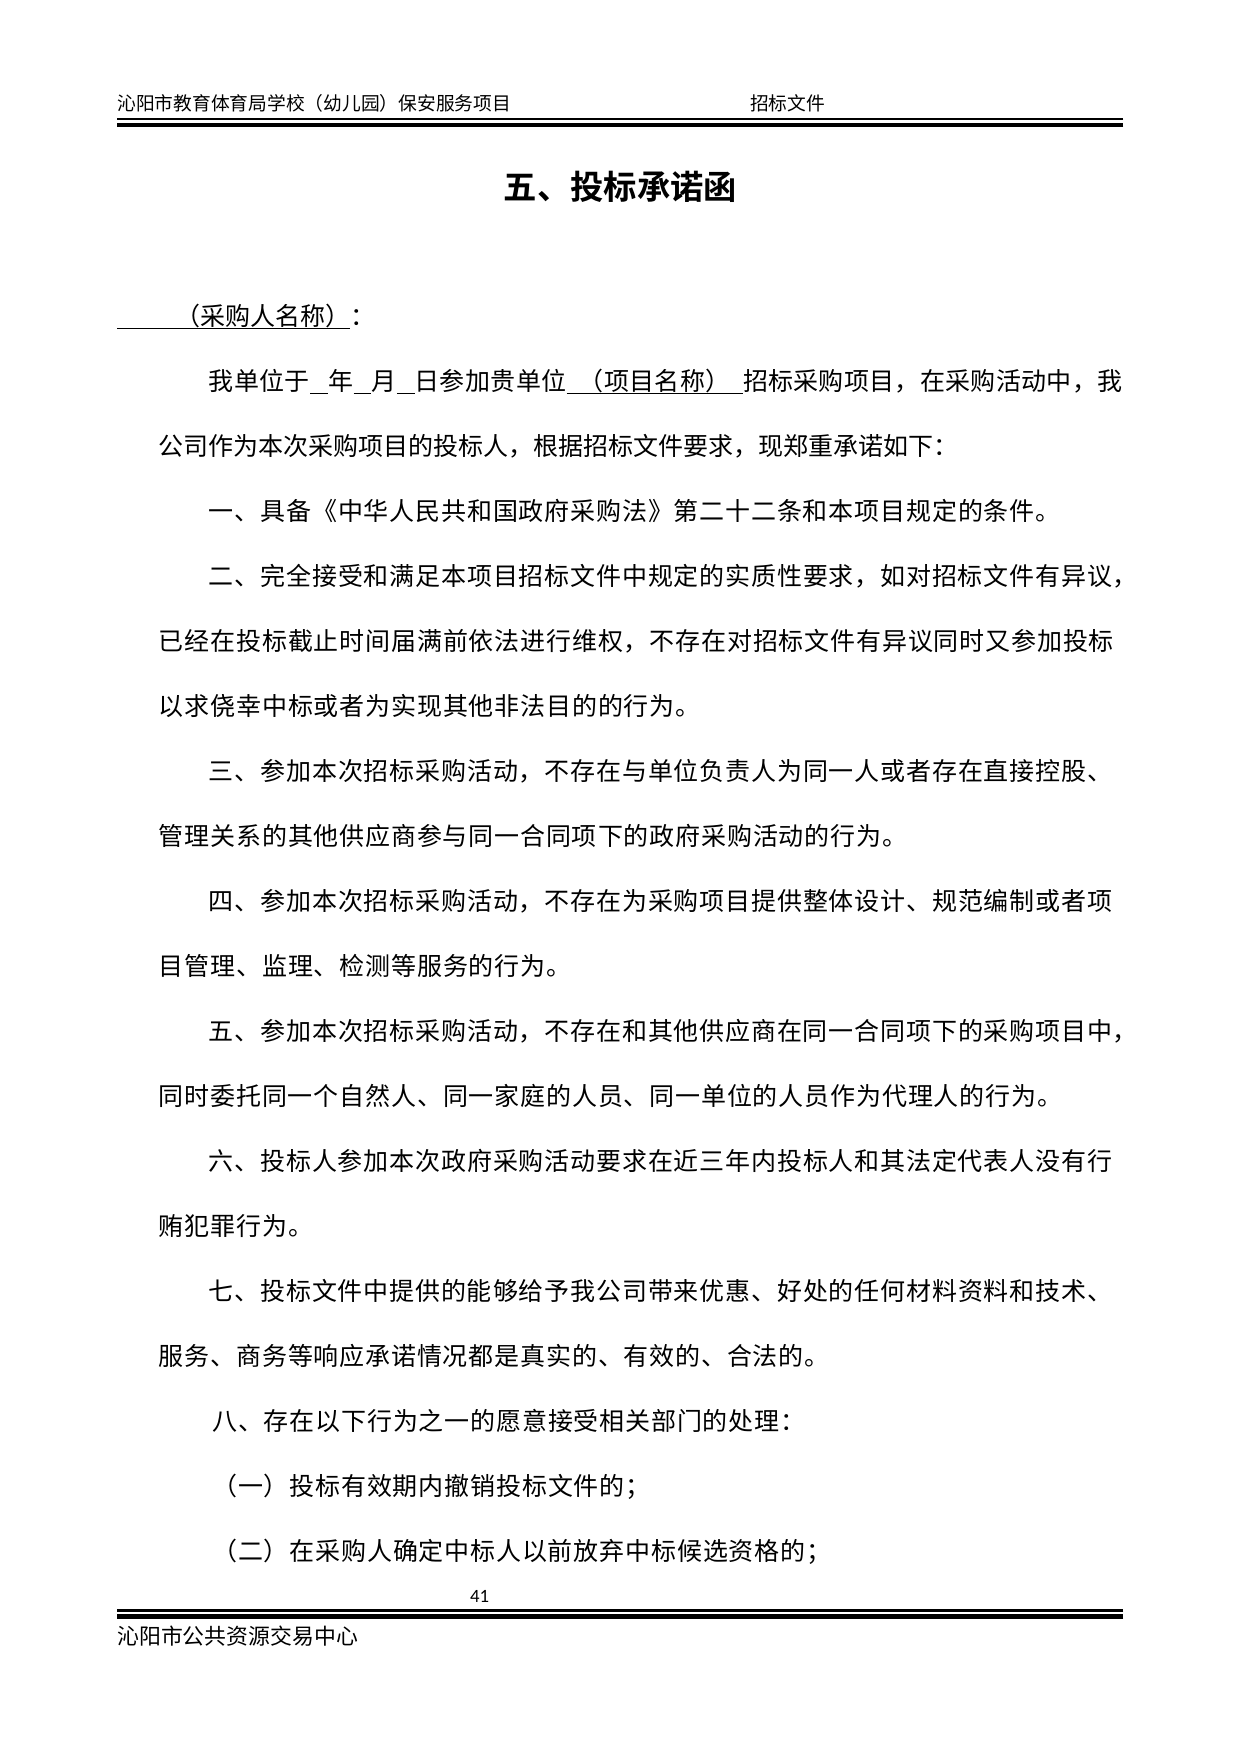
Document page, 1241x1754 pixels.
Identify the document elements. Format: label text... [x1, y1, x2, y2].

text 六、投标人参加本次政府采购活动要求在近三年内投标人和其法定代表人没有行贿犯罪行为。 [159, 1127, 1123, 1257]
text 八、存在以下行为之一的愿意接受相关部门的处理： [159, 1387, 1123, 1452]
text （二）在采购人确定中标人以前放弃中标候选资格的； [159, 1517, 1123, 1582]
text （采购人名称）： [117, 282, 1123, 347]
text 二、完全接受和满足本项目招标文件中规定的实质性要求，如对招标文件有异议，已经在投标截止时间届满前依法进行维权，不存在对招标文件有异议同时又参加投标以求侥幸中标或者为实现其他非法目的的行为。 [159, 542, 1123, 737]
text （一）投标有效期内撤销投标文件的； [159, 1452, 1123, 1517]
text 我单位于 年 月 日参加贵单位 （项目名称） 招标采购项目，在采购活动中，我公司作为本次采购项目的投标人，根据招标文件要求，现郑重承诺如下： [159, 347, 1123, 477]
text 四、参加本次招标采购活动，不存在为采购项目提供整体设计、规范编制或者项目管理、监理、检测等服务的行为。 [159, 867, 1123, 997]
text 三、参加本次招标采购活动，不存在与单位负责人为同一人或者存在直接控股、管理关系的其他供应商参与同一合同项下的政府采购活动的行为。 [159, 737, 1123, 867]
text 一、具备《中华人民共和国政府采购法》第二十二条和本项目规定的条件。 [159, 477, 1123, 542]
text 五、投标承诺函 [117, 152, 1123, 217]
text 五、参加本次招标采购活动，不存在和其他供应商在同一合同项下的采购项目中，同时委托同一个自然人、同一家庭的人员、同一单位的人员作为代理人的行为。 [159, 997, 1123, 1127]
text 七、投标文件中提供的能够给予我公司带来优惠、好处的任何材料资料和技术、服务、商务等响应承诺情况都是真实的、有效的、合法的。 [159, 1257, 1123, 1387]
